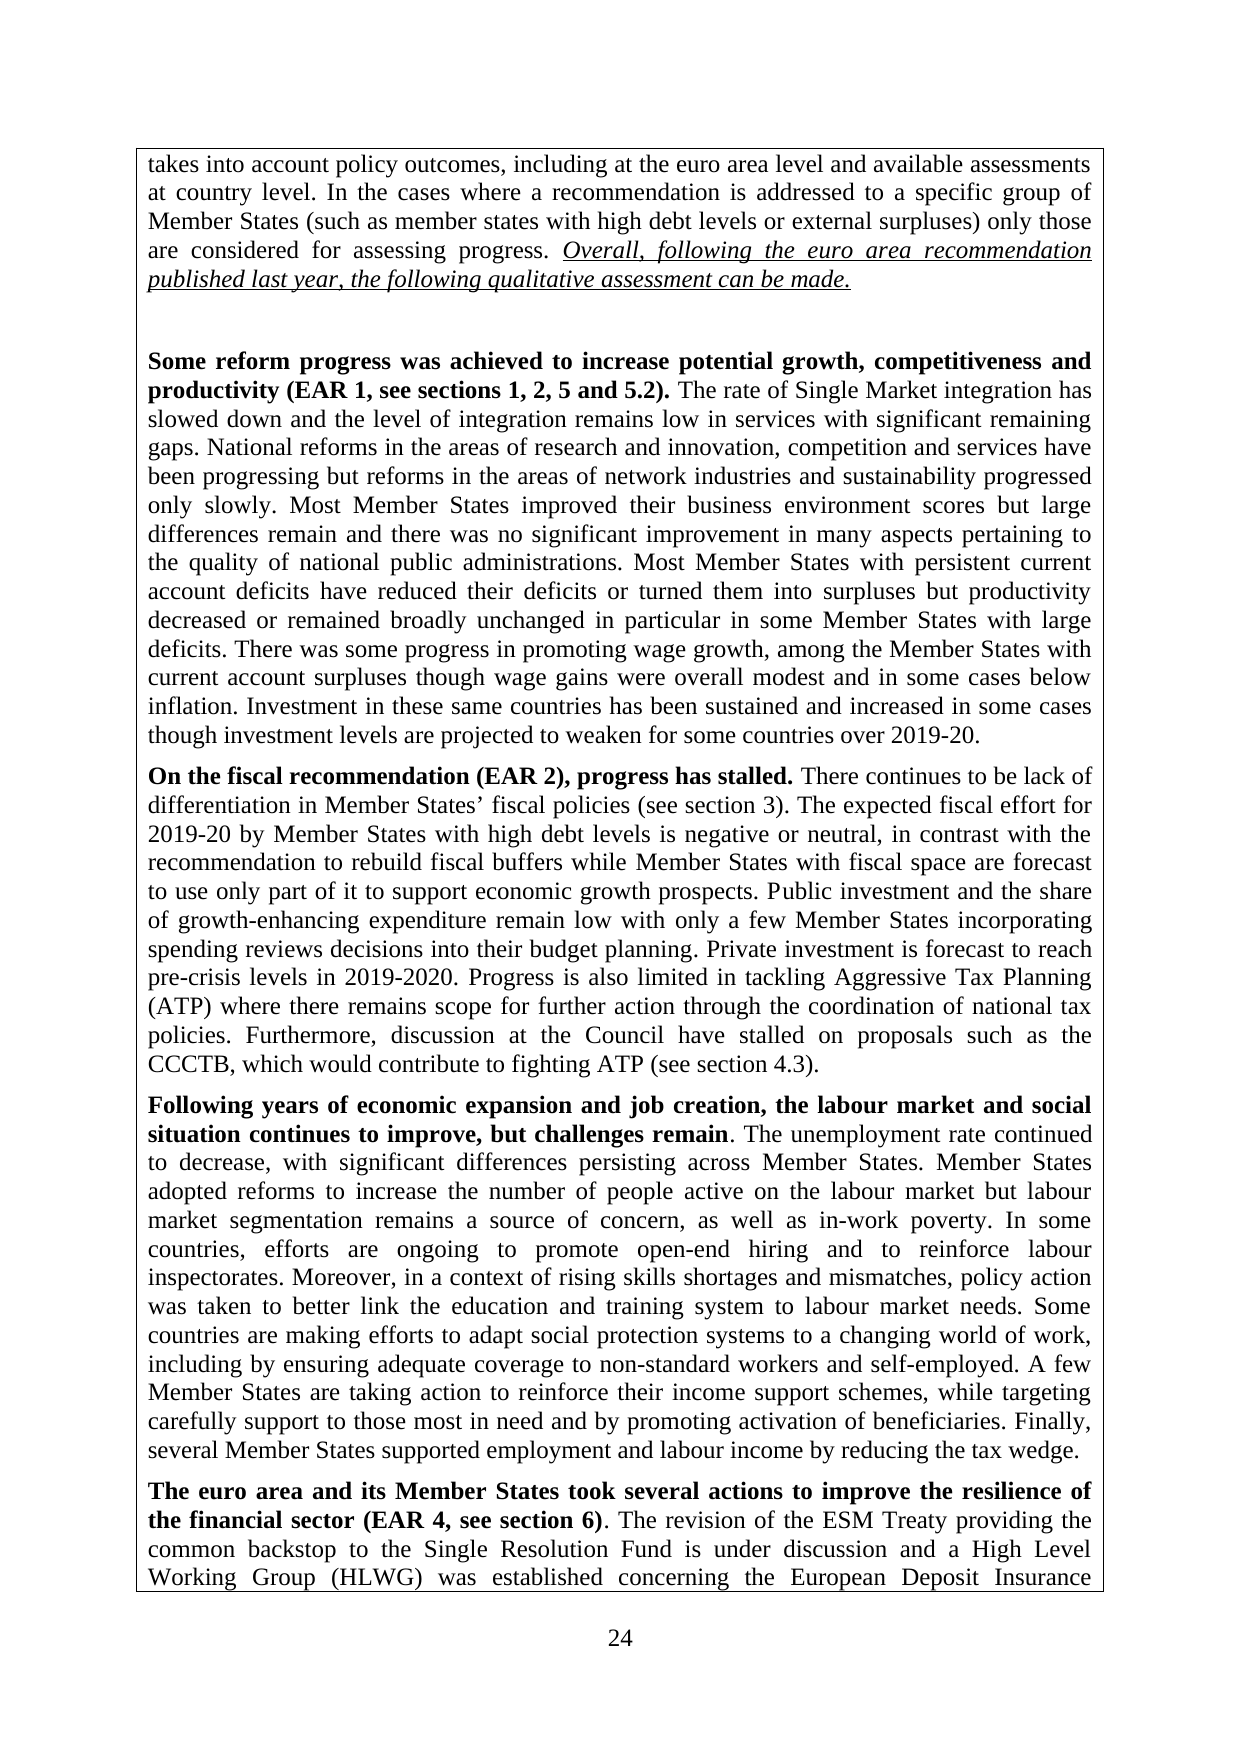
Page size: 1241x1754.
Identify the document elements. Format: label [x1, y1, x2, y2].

table_header [137, 149, 1103, 1591]
